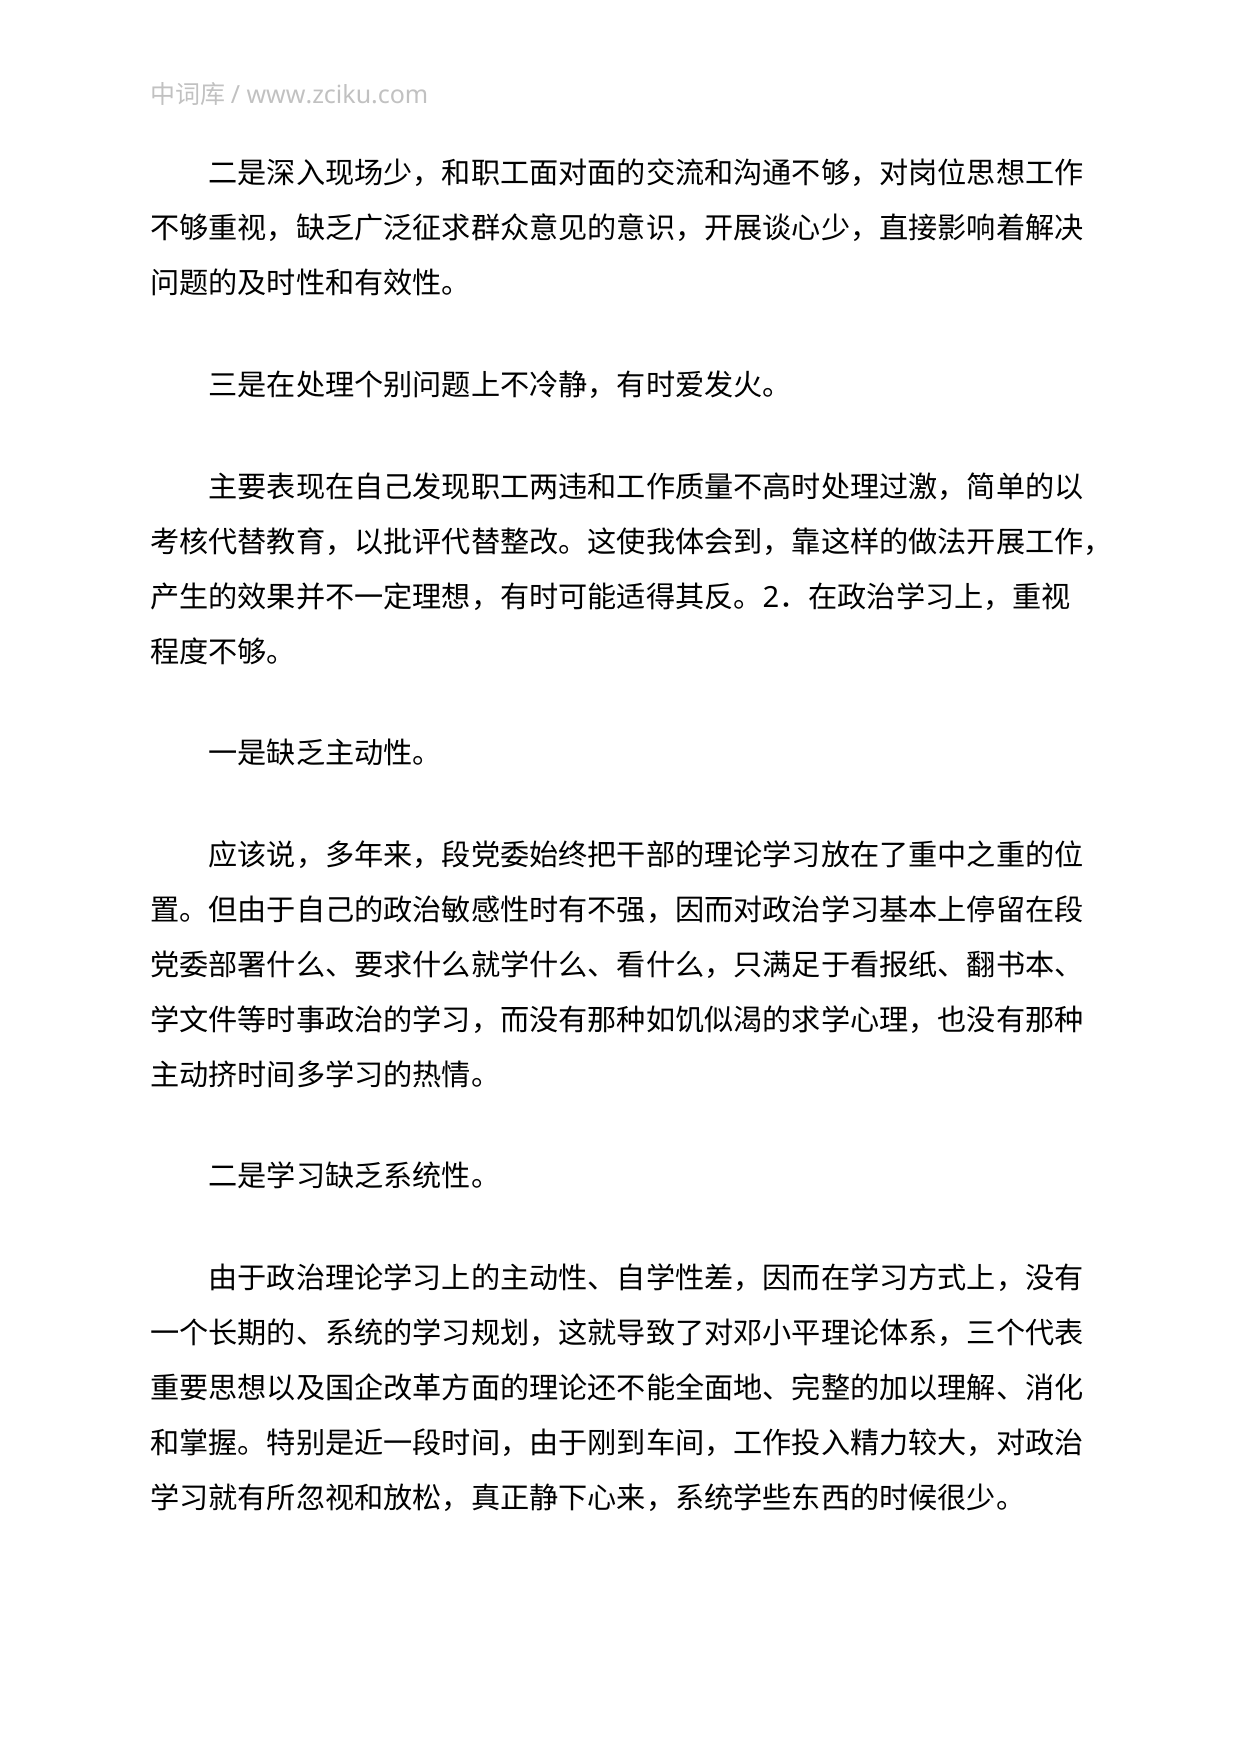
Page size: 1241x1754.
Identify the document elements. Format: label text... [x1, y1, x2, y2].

text 应该说，多年来，段党委始终把干部的理论学习放在了重中之重的位置。但由于自己的政治敏感性时有不强，因而对政治学习基本上停留在段党委部署什么、要求什么就学什么、看什么，只满足于看报纸、翻书本、学文件等时事政治的学习，而没有那种如饥似渴的求学心理，也没有那种主动挤时间多学习的热情。 [150, 832, 1090, 1093]
text 二是学习缺乏系统性。 [150, 1153, 1090, 1195]
text 三是在处理个别问题上不冷静，有时爱发火。 [150, 362, 1090, 404]
text 二是深入现场少，和职工面对面的交流和沟通不够，对岗位思想工作不够重视，缺乏广泛征求群众意见的意识，开展谈心少，直接影响着解决问题的及时性和有效性。 [150, 150, 1090, 302]
text 主要表现在自己发现职工两违和工作质量不高时处理过激，简单的以考核代替教育，以批评代替整改。这使我体会到，靠这样的做法开展工作，产生的效果并不一定理想，有时可能适得其反。2．在政治学习上，重视程度不够。 [150, 463, 1090, 670]
text 由于政治理论学习上的主动性、自学性差，因而在学习方式上，没有一个长期的、系统的学习规划，这就导致了对邓小平理论体系，三个代表重要思想以及国企改革方面的理论还不能全面地、完整的加以理解、消化和掌握。特别是近一段时间，由于刚到车间，工作投入精力较大，对政治学习就有所忽视和放松，真正静下心来，系统学些东西的时候很少。 [150, 1255, 1090, 1517]
text 一是缺乏主动性。 [150, 730, 1090, 772]
